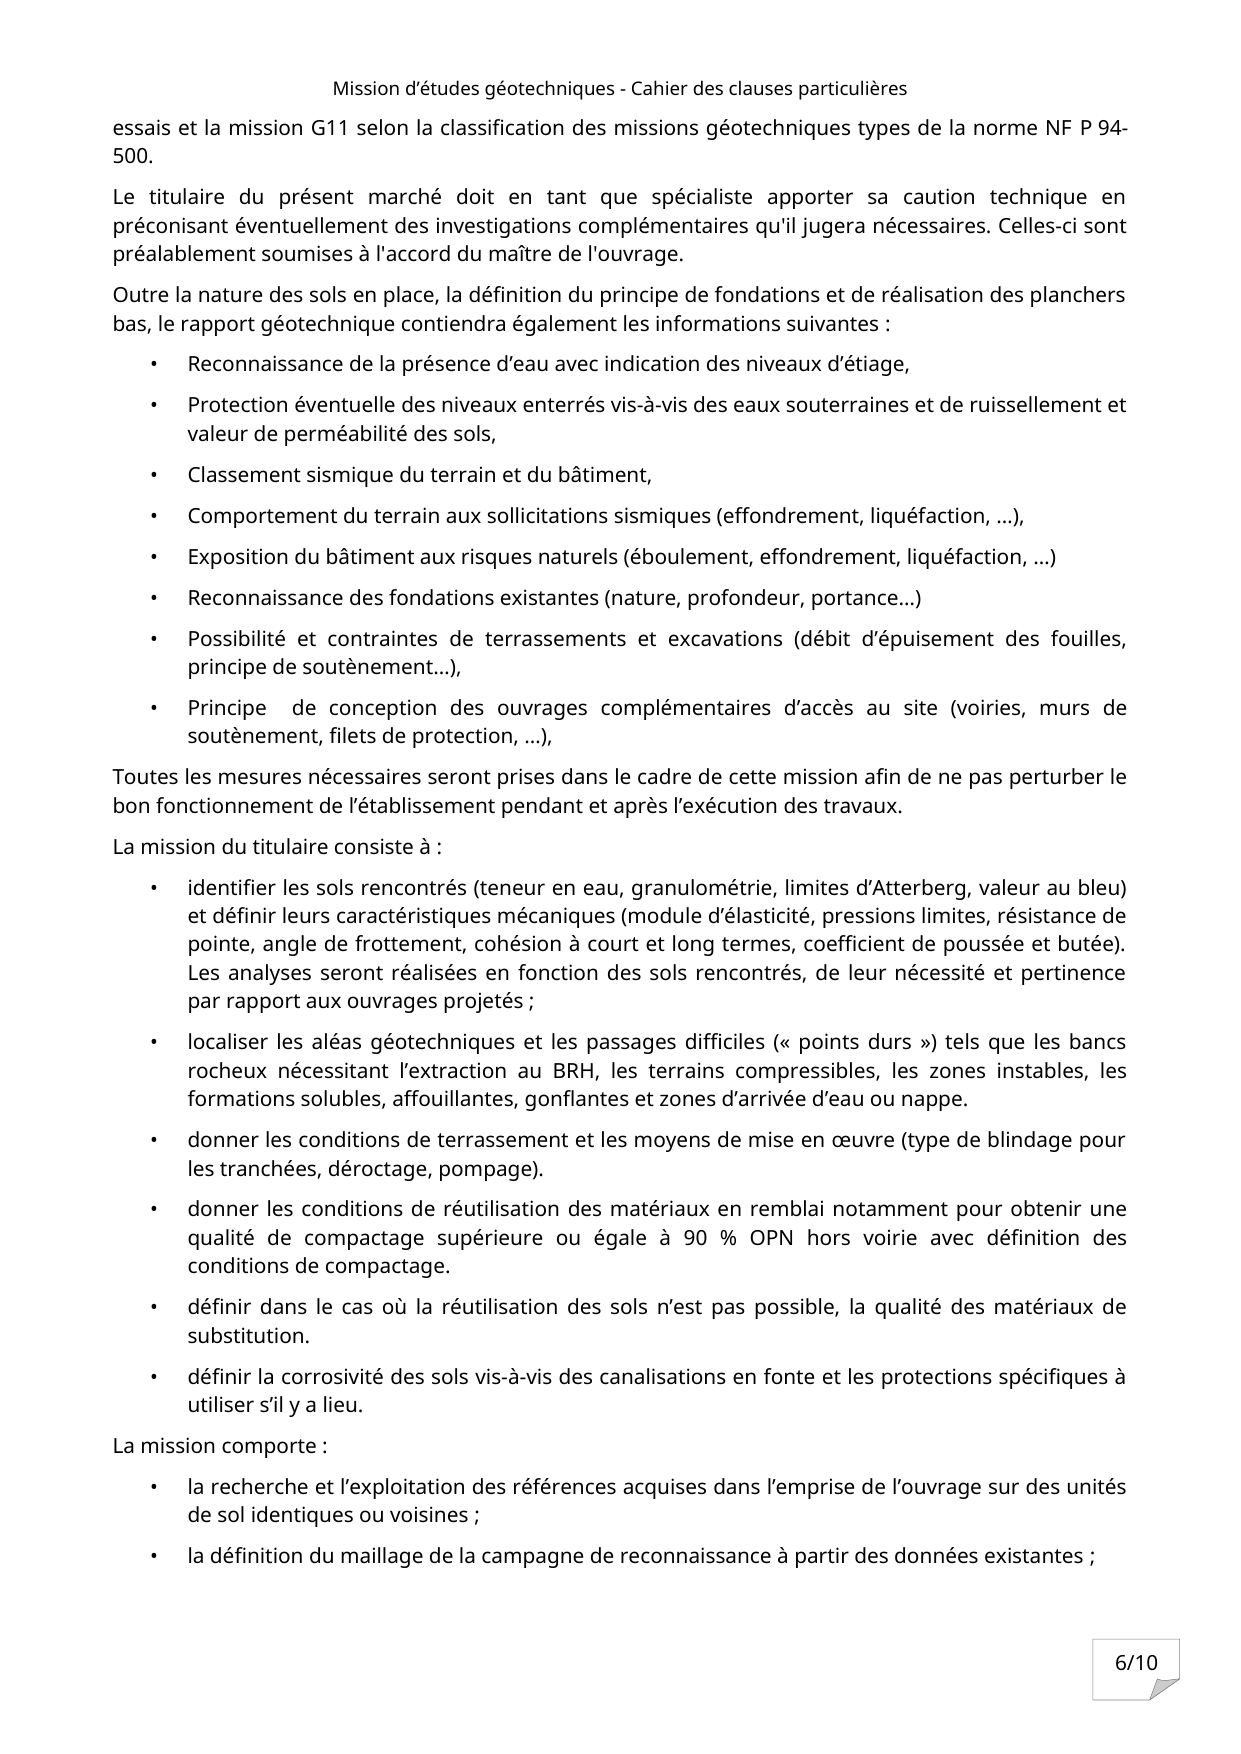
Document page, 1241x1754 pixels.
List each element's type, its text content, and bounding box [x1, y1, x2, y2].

list Exposition du bâtiment aux risques naturels (éboulement, effondrement, liquéfaction, …) [150, 542, 1128, 570]
list la recherche et l’exploitation des références acquises dans l’emprise de l’ouvrage sur des unités de sol identiques ou voisines ; [150, 1472, 1128, 1529]
text La mission comporte : [112, 1431, 1128, 1459]
list Comportement du terrain aux sollicitations sismiques (effondrement, liquéfaction, …), [150, 501, 1128, 529]
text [112, 113, 1128, 170]
text Outre la nature des sols en place, la définition du principe de fondations et de réalisation des planchers bas, le rapport géotechnique contiendra également les informations suivantes : [112, 280, 1128, 337]
list Reconnaissance des fondations existantes (nature, profondeur, portance…) [150, 583, 1128, 611]
list Reconnaissance de la présence d’eau avec indication des niveaux d’étiage, [150, 349, 1128, 378]
text La mission du titulaire consiste à : [112, 832, 1128, 860]
list définir dans le cas où la réutilisation des sols n’est pas possible, la qualité des matériaux de substitution. [150, 1292, 1128, 1349]
list donner les conditions de terrassement et les moyens de mise en œuvre (type de blindage pour les tranchées, déroctage, pompage). [150, 1125, 1128, 1182]
list donner les conditions de réutilisation des matériaux en remblai notamment pour obtenir une qualité de compactage supérieure ou égale à 90 % OPN hors voirie avec définition des conditions de compactage. [150, 1194, 1128, 1280]
text Le titulaire du présent marché doit en tant que spécialiste apporter sa caution technique en préconisant éventuellement des investigations complémentaires qu'il jugera nécessaires. Celles-ci sont préalablement soumises à l'accord du maître de l'ouvrage. [112, 182, 1128, 268]
list Protection éventuelle des niveaux enterrés vis-à-vis des eaux souterraines et de ruissellement et valeur de perméabilité des sols, [150, 391, 1128, 447]
list Principe de conception des ouvrages complémentaires d’accès au site (voiries, murs de soutènement, filets de protection, …), [150, 693, 1128, 750]
list Possibilité et contraintes de terrassements et excavations (débit d’épuisement des fouilles, principe de soutènement…), [150, 624, 1128, 681]
list définir la corrosivité des sols vis-à-vis des canalisations en fonte et les protections spécifiques à utiliser s’il y a lieu. [150, 1362, 1128, 1419]
list la définition du maillage de la campagne de reconnaissance à partir des données existantes ; [150, 1541, 1128, 1570]
list localiser les aléas géotechniques et les passages difficiles (« points durs ») tels que les bancs rocheux nécessitant l’extraction au BRH, les terrains compressibles, les zones instables, les formations solubles, affouillantes, gonflantes et zones d’arrivée d’eau ou nappe. [150, 1027, 1128, 1113]
list Classement sismique du terrain et du bâtiment, [150, 460, 1128, 488]
text Toutes les mesures nécessaires seront prises dans le cadre de cette mission afin de ne pas perturber le bon fonctionnement de l’établissement pendant et après l’exécution des travaux. [112, 762, 1128, 819]
list identifier les sols rencontrés (teneur en eau, granulométrie, limites d’Atterberg, valeur au bleu) et définir leurs caractéristiques mécaniques (module d’élasticité, pressions limites, résistance de pointe, angle de frottement, cohésion à court et long termes, coefficient de poussée et butée). Les analyses seront réalisées en fonction des sols rencontrés, de leur nécessité et pertinence par rapport aux ouvrages projetés ; [150, 873, 1128, 1015]
